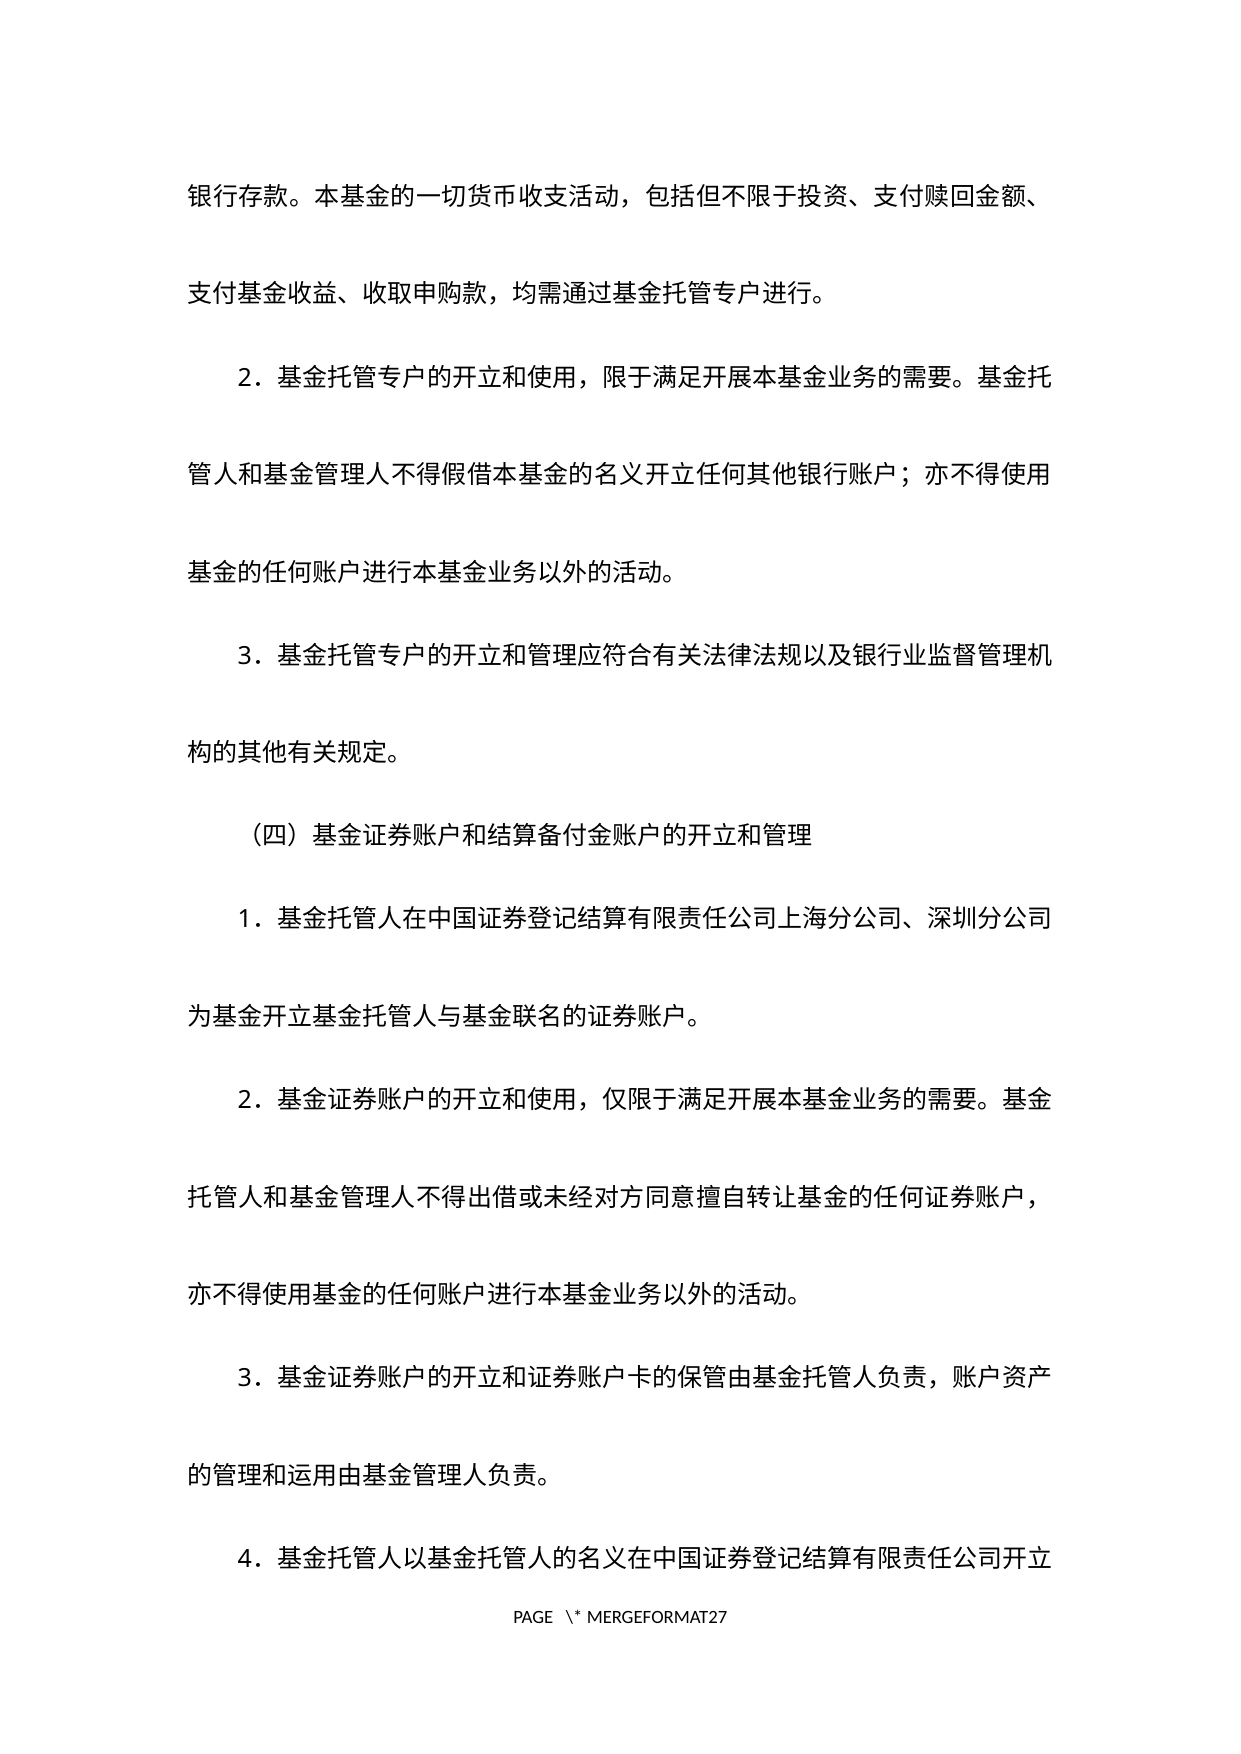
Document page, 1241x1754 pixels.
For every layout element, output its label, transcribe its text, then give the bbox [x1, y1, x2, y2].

text 2．基金证券账户的开立和使用，仅限于满足开展本基金业务的需要。基金托管人和基金管理人不得出借或未经对方同意擅自转让基金的任何证券账户，亦不得使用基金的任何账户进行本基金业务以外的活动。 [187, 1065, 1053, 1325]
text （四）基金证券账户和结算备付金账户的开立和管理 [187, 801, 1053, 866]
text 1．基金托管人在中国证券登记结算有限责任公司上海分公司、深圳分公司为基金开立基金托管人与基金联名的证券账户。 [187, 884, 1053, 1047]
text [187, 1524, 1053, 1589]
text 3．基金证券账户的开立和证券账户卡的保管由基金托管人负责，账户资产的管理和运用由基金管理人负责。 [187, 1343, 1053, 1506]
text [187, 162, 1053, 324]
text 3．基金托管专户的开立和管理应符合有关法律法规以及银行业监督管理机构的其他有关规定。 [187, 621, 1053, 783]
text 2．基金托管专户的开立和使用，限于满足开展本基金业务的需要。基金托管人和基金管理人不得假借本基金的名义开立任何其他银行账户；亦不得使用基金的任何账户进行本基金业务以外的活动。 [187, 343, 1053, 603]
